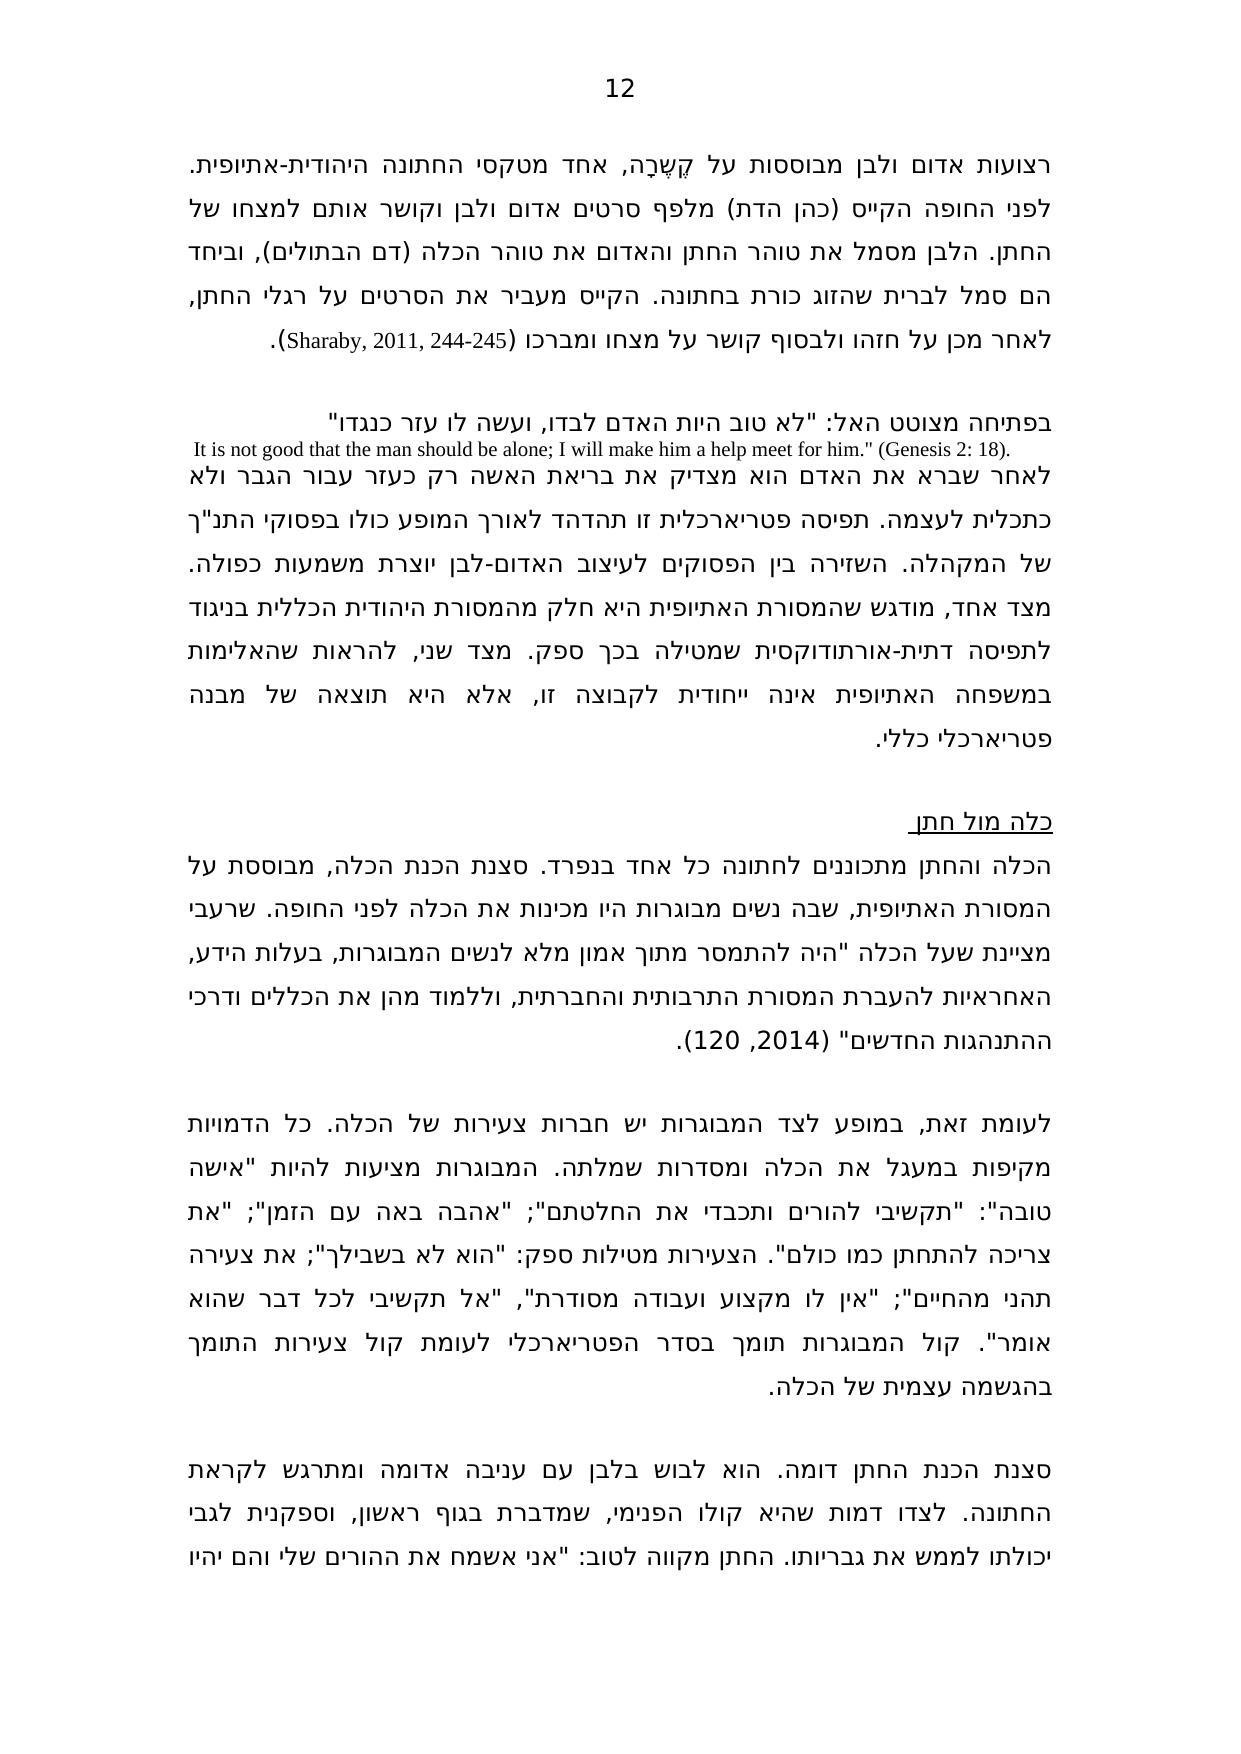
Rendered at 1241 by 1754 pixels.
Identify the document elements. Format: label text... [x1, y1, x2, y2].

text It is not good that the man should be alone; I will make him a help meet for him." (Genesis 2: 18). [187, 437, 1053, 461]
text רצועות אדום ולבן מבוססות על קֶשֶרָה, אחד מטקסי החתונה היהודית-אתיופית. לפני החופה הקייס (כהן הדת) מלפף סרטים אדום ולבן וקושר אותם למצחו של החתן. הלבן מסמל את טוהר החתן והאדום את טוהר הכלה (דם הבתולים), וביחד הם סמל לברית שהזוג כורת בחתונה. הקייס מעביר את הסרטים על רגלי החתן, לאחר מכן על חזהו ולבסוף קושר על מצחו ומברכו (Sharaby, 2011, 244-245). [187, 150, 1053, 354]
text בפתיחה מצוטט האל: "לא טוב היות האדם לבדו, ועשה לו עזר כנגדו" [187, 408, 1053, 437]
text לעומת זאת, במופע לצד המבוגרות יש חברות צעירות של הכלה. כל הדמויות מקיפות במעגל את הכלה ומסדרות שמלתה. המבוגרות מציעות להיות "אישה טובה": "תקשיבי להורים ותכבדי את החלטתם"; "אהבה באה עם הזמן"; "את צריכה להתחתן כמו כולם". הצעירות מטילות ספק: "הוא לא בשבילך"; את צעירה תהני מהחיים"; "אין לו מקצוע ועבודה מסודרת", "אל תקשיבי לכל דבר שהוא אומר". קול המבוגרות תומך בסדר הפטריארכלי לעומת קול צעירות התומך בהגשמה עצמית של הכלה. [187, 1109, 1053, 1401]
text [187, 1455, 1053, 1572]
text כלה מול חתן [187, 807, 1053, 836]
text לאחר שברא את האדם הוא מצדיק את בריאת האשה רק כעזר עבור הגבר ולא כתכלית לעצמה. תפיסה פטריארכלית זו תהדהד לאורך המופע כולו בפסוקי התנ"ך של המקהלה. השזירה בין הפסוקים לעיצוב האדום-לבן יוצרת משמעות כפולה. מצד אחד, מודגש שהמסורת האתיופית היא חלק מהמסורת היהודית הכללית בניגוד לתפיסה דתית-אורתודוקסית שמטילה בכך ספק. מצד שני, להראות שהאלימות במשפחה האתיופית אינה ייחודית לקבוצה זו, אלא היא תוצאה של מבנה פטריארכלי כללי. [187, 461, 1053, 753]
text הכלה והחתן מתכוננים לחתונה כל אחד בנפרד. סצנת הכנת הכלה, מבוססת על המסורת האתיופית, שבה נשים מבוגרות היו מכינות את הכלה לפני החופה. שרעבי מציינת שעל הכלה "היה להתמסר מתוך אמון מלא לנשים המבוגרות, בעלות הידע, האחראיות להעברת המסורת התרבותית והחברתית, וללמוד מהן את הכללים ודרכי ההתנהגות החדשים" (2014, 120). [187, 851, 1053, 1055]
